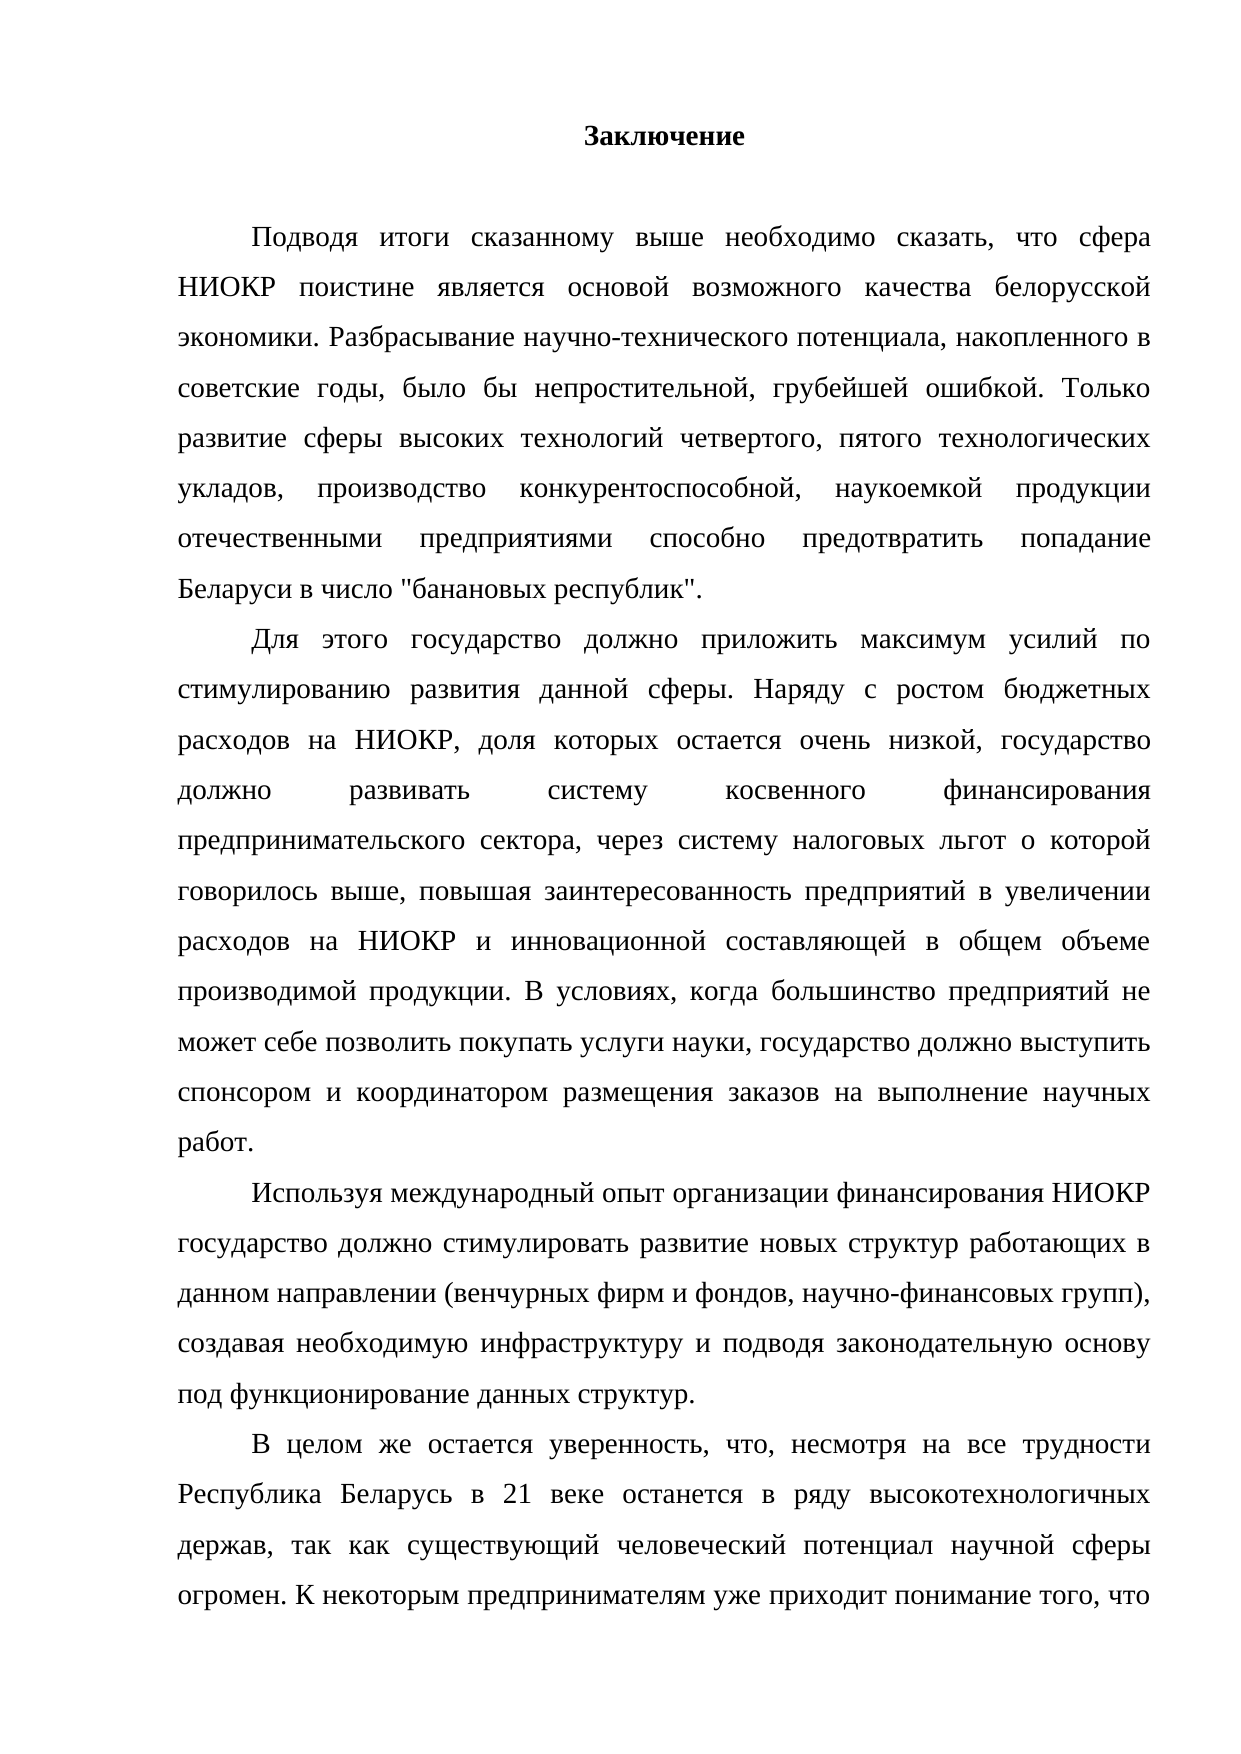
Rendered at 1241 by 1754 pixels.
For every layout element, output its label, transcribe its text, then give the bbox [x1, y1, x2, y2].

text Заключение [177, 118, 1152, 152]
text Подводя итоги сказанному выше необходимо сказать, что сфера НИОКР поистине является основой возможного качества белорусской экономики. Разбрасывание научно-технического потенциала, накопленного в советские годы, было бы непростительной, грубейшей ошибкой. Только развитие сферы высоких технологий четвертого, пятого технологических укладов, производство конкурентоспособной, наукоемкой продукции отечественными предприятиями способно предотвратить попадание Беларуси в число "банановых республик". [177, 219, 1152, 604]
text Для этого государство должно приложить максимум усилий по стимулированию развития данной сферы. Наряду с ростом бюджетных расходов на НИОКР, доля которых остается очень низкой, государство должно развивать систему косвенного финансирования предпринимательского сектора, через систему налоговых льгот о которой говорилось выше, повышая заинтересованность предприятий в увеличении расходов на НИОКР и инновационной составляющей в общем объеме производимой продукции. В условиях, когда большинство предприятий не может себе позволить покупать услуги науки, государство должно выступить спонсором и координатором размещения заказов на выполнение научных работ. [177, 621, 1152, 1158]
text Используя международный опыт организации финансирования НИОКР государство должно стимулировать развитие новых структур работающих в данном направлении (венчурных фирм и фондов, научно-финансовых групп), создавая необходимую инфраструктуру и подводя законодательную основу под функционирование данных структур. [177, 1175, 1152, 1409]
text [177, 1426, 1152, 1611]
